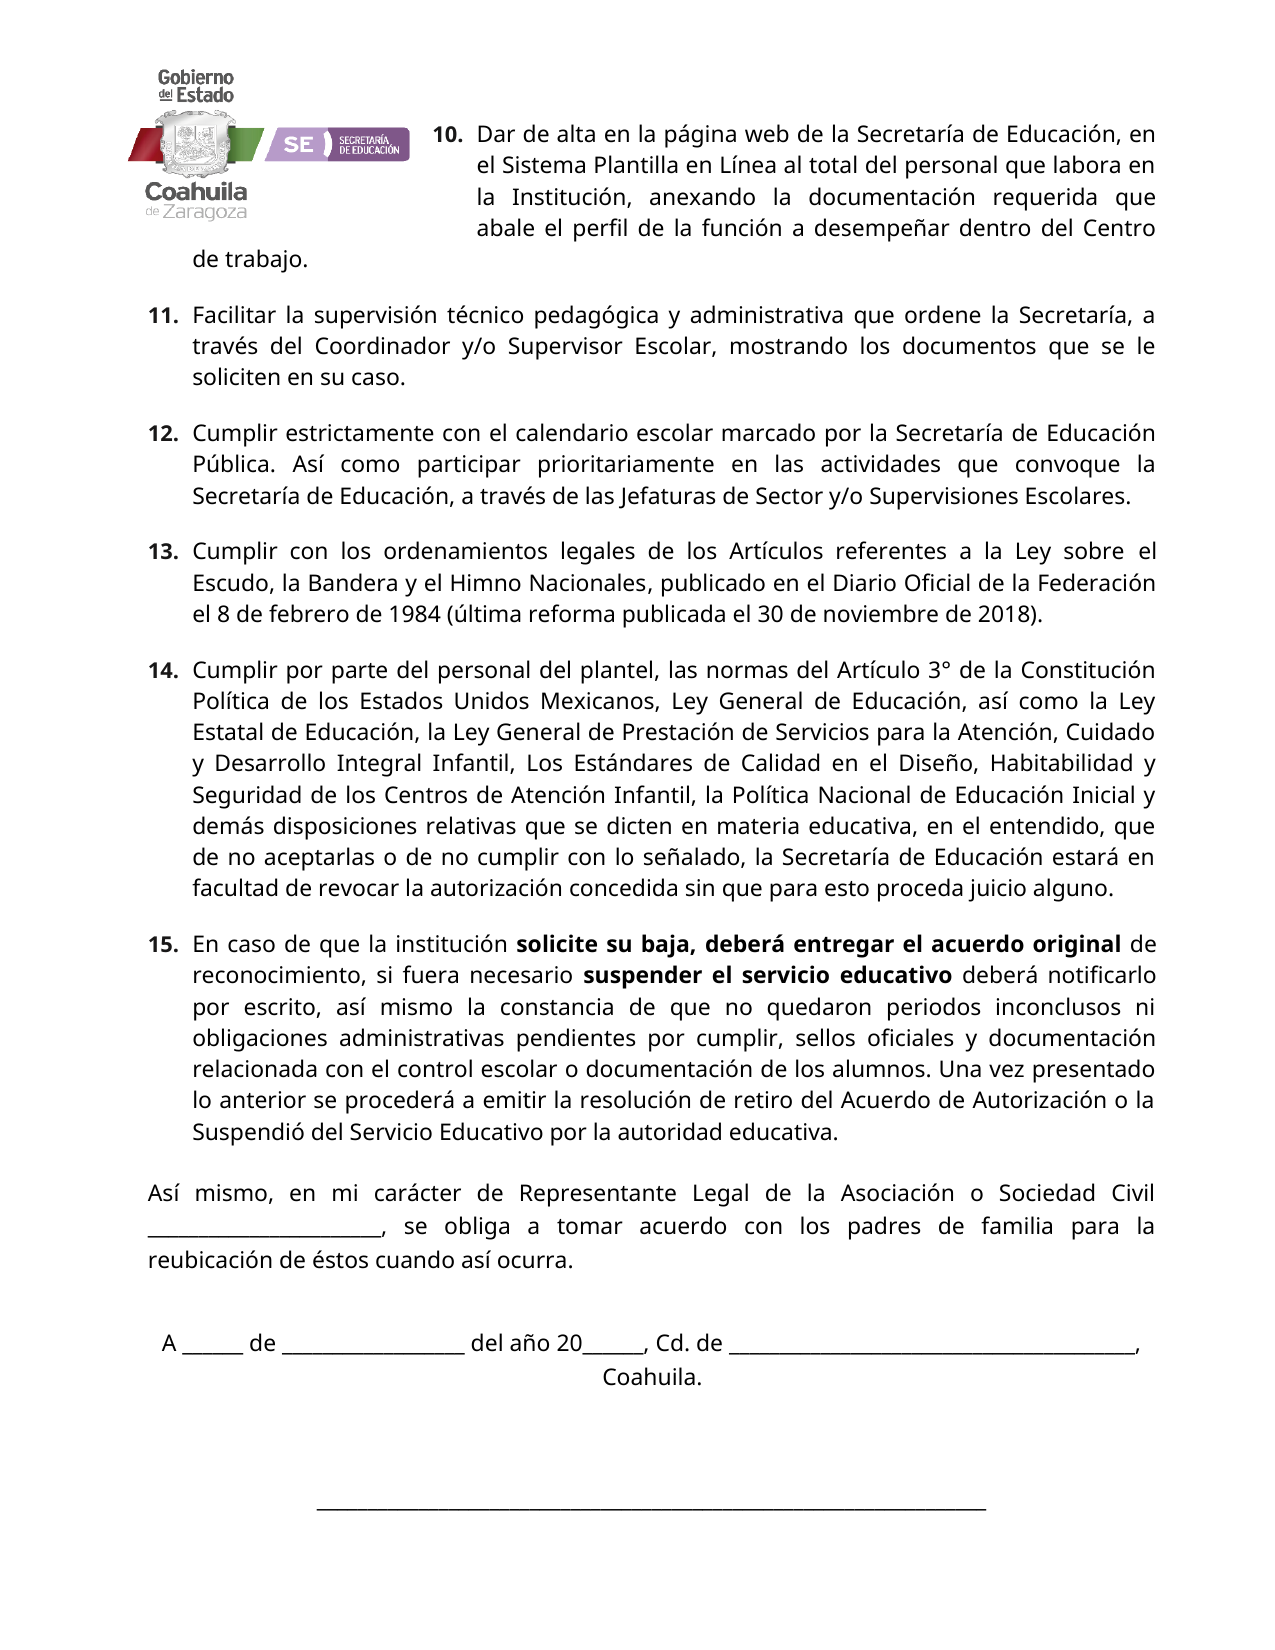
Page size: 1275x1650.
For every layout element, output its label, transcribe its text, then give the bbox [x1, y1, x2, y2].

list En caso de que la institución solicite su baja, deberá entregar el acuerdo original de reconocimiento, si fuera necesario suspender el servicio educativo deberá notificarlo por escrito, así mismo la constancia de que no quedaron periodos inconclusos ni obligaciones administrativas pendientes por cumplir, sellos oficiales y documentación relacionada con el control escolar o documentación de los alumnos. Una vez presentado lo anterior se procederá a emitir la resolución de retiro del Acuerdo de Autorización o la Suspendió del Servicio Educativo por la autoridad educativa. [148, 928, 1157, 1147]
list Cumplir estrictamente con el calendario escolar marcado por la Secretaría de Educación Pública. Así como participar prioritariamente en las actividades que convoque la Secretaría de Educación, a través de las Jefaturas de Sector y/o Supervisiones Escolares. [148, 417, 1157, 511]
picture [113, 62, 414, 238]
list Facilitar la supervisión técnico pedagógica y administrativa que ordene la Secretaría, a través del Coordinador y/o Supervisor Escolar, mostrando los documentos que se le soliciten en su caso. [148, 299, 1157, 393]
text Así mismo, en mi carácter de Representante Legal de la Asociación o Sociedad Civil _______________________, se obliga a tomar acuerdo con los padres de familia para la reubicación de éstos cuando así ocurra. [148, 1177, 1157, 1275]
list Cumplir por parte del personal del plantel, las normas del Artículo 3° de la Constitución Política de los Estados Unidos Mexicanos, Ley General de Educación, así como la Ley Estatal de Educación, la Ley General de Prestación de Servicios para la Atención, Cuidado y Desarrollo Integral Infantil, Los Estándares de Calidad en el Diseño, Habitabilidad y Seguridad de los Centros de Atención Infantil, la Política Nacional de Educación Inicial y demás disposiciones relativas que se dicten en materia educativa, en el entendido, que de no aceptarlas o de no cumplir con lo señalado, la Secretaría de Educación estará en facultad de revocar la autorización concedida sin que para esto proceda juicio alguno. [148, 653, 1157, 903]
text __________________________________________________________________ [148, 1483, 1157, 1514]
text A ______ de __________________ del año 20______, Cd. de ________________________________________, Coahuila. [148, 1327, 1157, 1392]
list Dar de alta en la página web de la Secretaría de Educación, en el Sistema Plantilla en Línea al total del personal que labora en la Institución, anexando la documentación requerida que abale el perfil de la función a desempeñar dentro del Centro de trabajo. [148, 118, 1157, 274]
list Cumplir con los ordenamientos legales de los Artículos referentes a la Ley sobre el Escudo, la Bandera y el Himno Nacionales, publicado en el Diario Oficial de la Federación el 8 de febrero de 1984 (última reforma publicada el 30 de noviembre de 2018). [148, 535, 1157, 629]
